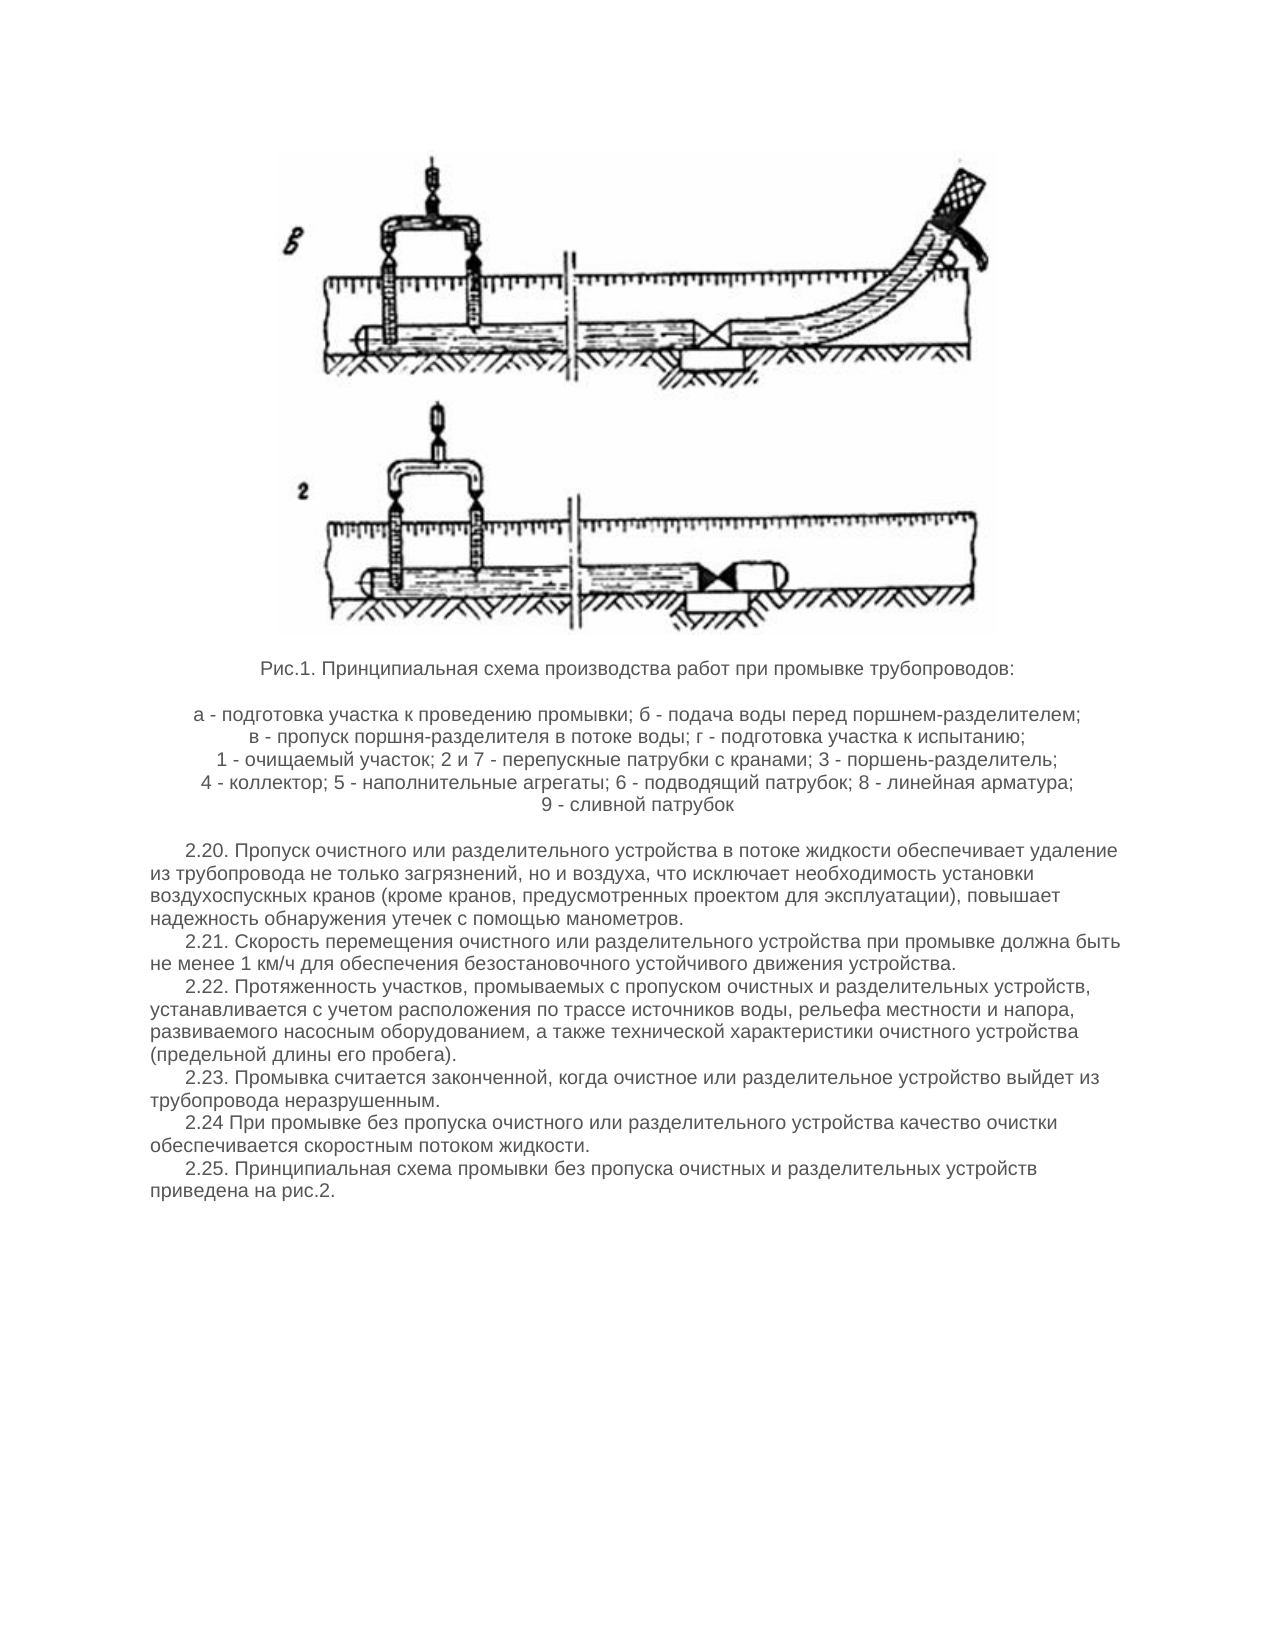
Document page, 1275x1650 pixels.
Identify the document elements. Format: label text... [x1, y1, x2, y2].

text а - подготовка участка к проведению промывки; б - подача воды перед поршнем-разделителем; [150, 702, 1125, 725]
text 2.23. Промывка считается законченной, когда очистное или разделительное устройство выйдет из трубопровода неразрушенным. [150, 1066, 1125, 1111]
text 2.22. Протяженность участков, промываемых с пропуском очистных и разделительных устройств, устанавливается с учетом расположения по трассе источников воды, рельефа местности и напора, развиваемого насосным оборудованием, а также технической характеристики очистного устройства (предельной длины его пробега). [150, 975, 1125, 1066]
text 9 - сливной патрубок [150, 793, 1125, 816]
text 1 - очищаемый участок; 2 и 7 - перепускные патрубки с кранами; 3 - поршень-разделитель; [150, 748, 1125, 771]
text 2.20. Пропуск очистного или разделительного устройства в потоке жидкости обеспечивает удаление из трубопровода не только загрязнений, но и воздуха, что исключает необходимость установки воздухоспускных кранов (кроме кранов, предусмотренных проектом для эксплуатации), повышает надежность обнаружения утечек с помощью манометров. [150, 839, 1125, 929]
text 4 - коллектор; 5 - наполнительные агрегаты; 6 - подводящий патрубок; 8 - линейная арматура; [150, 771, 1125, 793]
text 2.21. Скорость перемещения очистного или разделительного устройства при промывке должна быть не менее 1 км/ч для обеспечения безостановочного устойчивого движения устройства. [150, 929, 1125, 975]
picture [277, 150, 998, 635]
text 2.25. Принципиальная схема промывки без пропуска очистных и разделительных устройств приведена на рис.2. [150, 1157, 1125, 1202]
text в - пропуск поршня-разделителя в потоке воды; г - подготовка участка к испытанию; [150, 725, 1125, 748]
text Рис.1. Принципиальная схема производства работ при промывке трубопроводов: [150, 657, 1125, 680]
text 2.24 При промывке без пропуска очистного или разделительного устройства качество очистки обеспечивается скоростным потоком жидкости. [150, 1111, 1125, 1157]
